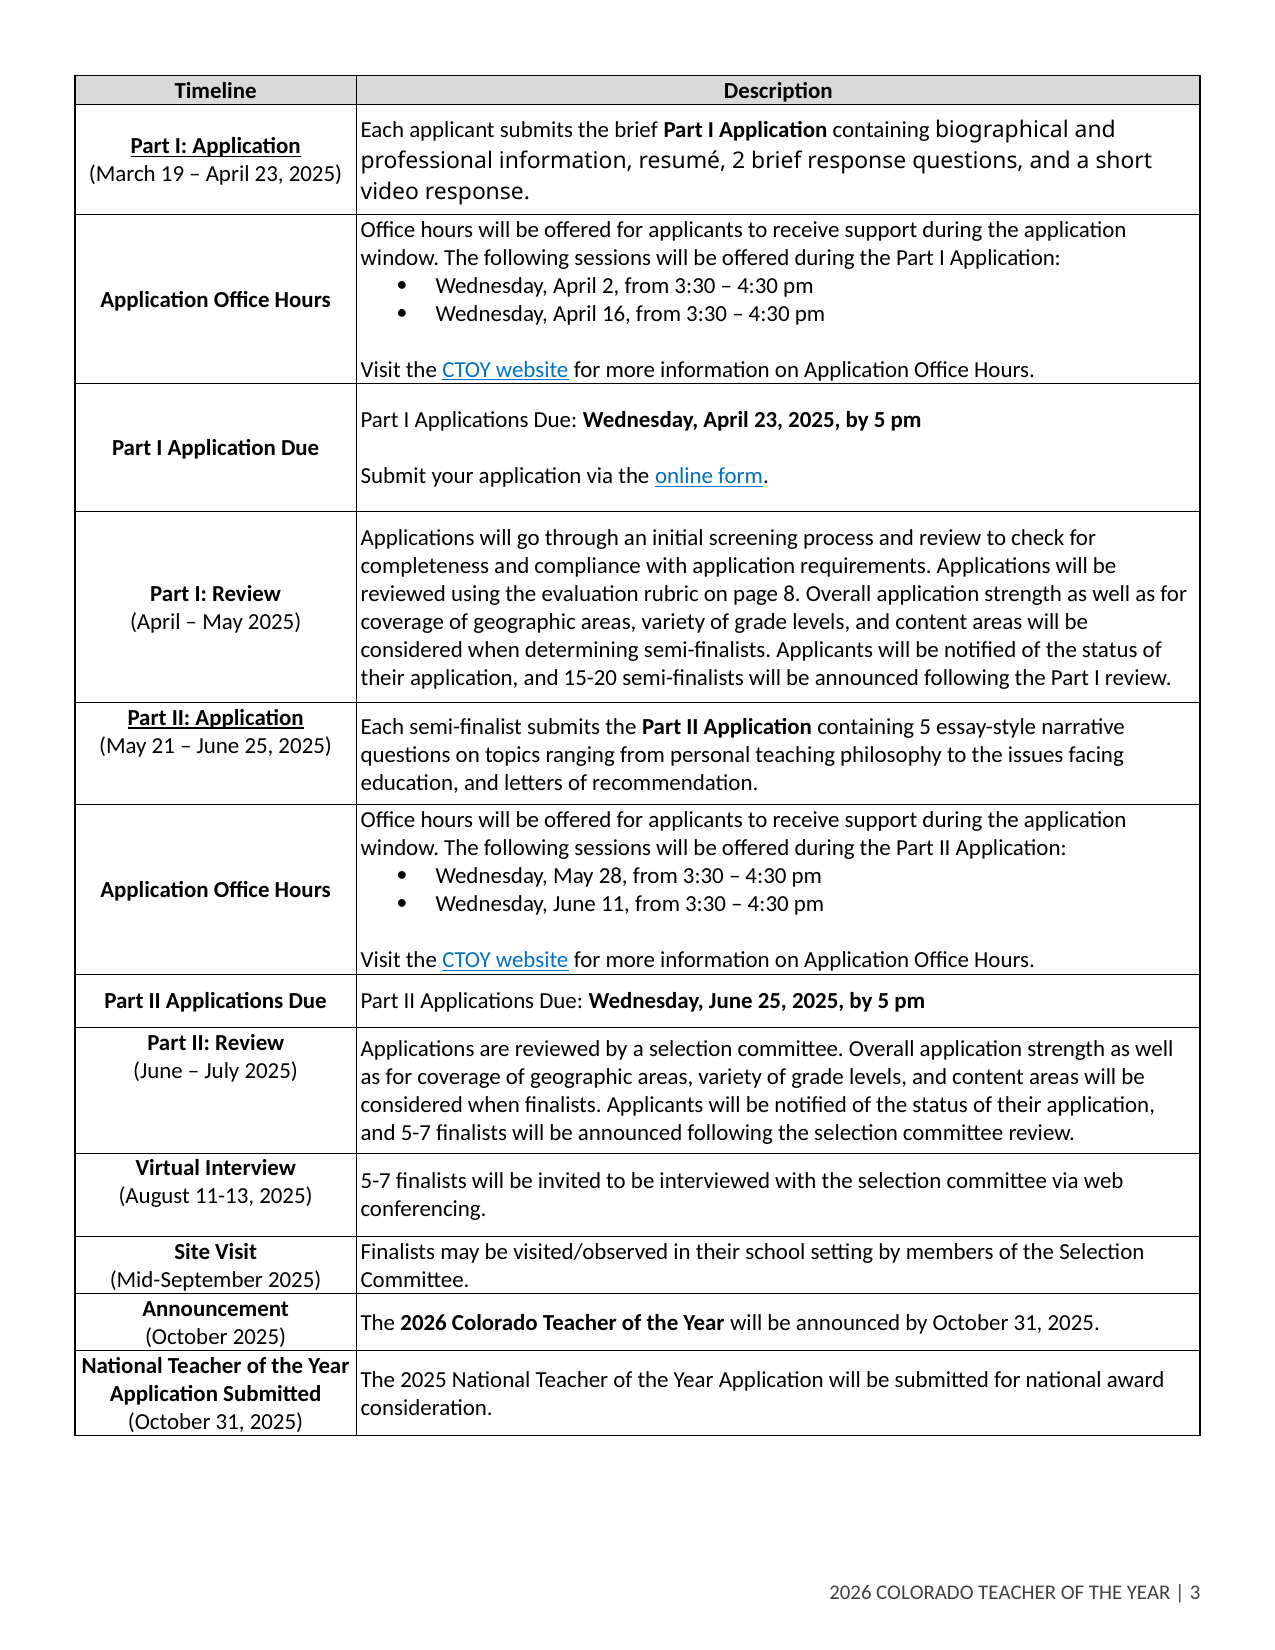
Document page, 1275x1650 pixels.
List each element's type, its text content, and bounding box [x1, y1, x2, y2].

table_cell Application Office Hours [76, 215, 356, 383]
table_cell Virtual Interview (August 11-13, 2025) [76, 1154, 356, 1236]
table_cell The 2026 Colorado Teacher of the Year will be announced by October 31, 2025. [357, 1294, 1199, 1350]
table_cell 5-7 finalists will be invited to be interviewed with the selection committee via web conferencing. [357, 1154, 1199, 1236]
table_cell Part I Applications Due: Wednesday, April 23, 2025, by 5 pm Submit your application via the online form. [357, 384, 1199, 511]
table_header Description [357, 76, 1199, 104]
table_cell The 2025 National Teacher of the Year Application will be submitted for national award consideration. [357, 1351, 1199, 1435]
table_cell Finalists may be visited/observed in their school setting by members of the Selection Committee. [357, 1237, 1199, 1293]
table_cell Part I Application Due [76, 384, 356, 511]
table_cell Site Visit (Mid-September 2025) [76, 1237, 356, 1293]
table_cell Announcement (October 2025) [76, 1294, 356, 1350]
table_cell Part I: Review (April – May 2025) [76, 512, 356, 702]
table_cell Office hours will be offered for applicants to receive support during the application window. The following sessions will be offered during the Part I Application: Wednesday, April 2, from 3:30 – 4:30 pm Wednesday, April 16, from 3:30 – 4:30 pm Visit the CTOY website for more information on Application Office Hours. [357, 215, 1199, 383]
table_cell Applications are reviewed by a selection committee. Overall application strength as well as for coverage of geographic areas, variety of grade levels, and content areas will be considered when finalists. Applicants will be notified of the status of their application, and 5-7 finalists will be announced following the selection committee review. [357, 1028, 1199, 1152]
table_cell Part II: Application (May 21 – June 25, 2025) [76, 703, 356, 804]
table_cell Part II Applications Due [76, 975, 356, 1027]
table_cell Office hours will be offered for applicants to receive support during the application window. The following sessions will be offered during the Part II Application: Wednesday, May 28, from 3:30 – 4:30 pm Wednesday, June 11, from 3:30 – 4:30 pm Visit the CTOY website for more information on Application Office Hours. [357, 805, 1199, 973]
table_header Timeline [76, 76, 356, 104]
table_cell Applications will go through an initial screening process and review to check for completeness and compliance with application requirements. Applications will be reviewed using the evaluation rubric on page 8. Overall application strength as well as for coverage of geographic areas, variety of grade levels, and content areas will be considered when determining semi-finalists. Applicants will be notified of the status of their application, and 15-20 semi-finalists will be announced following the Part I review. [357, 512, 1199, 702]
table_cell Each semi-finalist submits the Part II Application containing 5 essay-style narrative questions on topics ranging from personal teaching philosophy to the issues facing education, and letters of recommendation. [357, 703, 1199, 804]
table_cell Each applicant submits the brief Part I Application containing biographical and professional information, resumé, 2 brief response questions, and a short video response. [357, 105, 1199, 214]
table_cell Part II Applications Due: Wednesday, June 25, 2025, by 5 pm [357, 975, 1199, 1027]
table_cell National Teacher of the Year Application Submitted (October 31, 2025) [76, 1351, 356, 1435]
table_cell Part I: Application (March 19 – April 23, 2025) [76, 105, 356, 214]
table_cell Part II: Review (June – July 2025) [76, 1028, 356, 1152]
table_cell Application Office Hours [76, 805, 356, 973]
